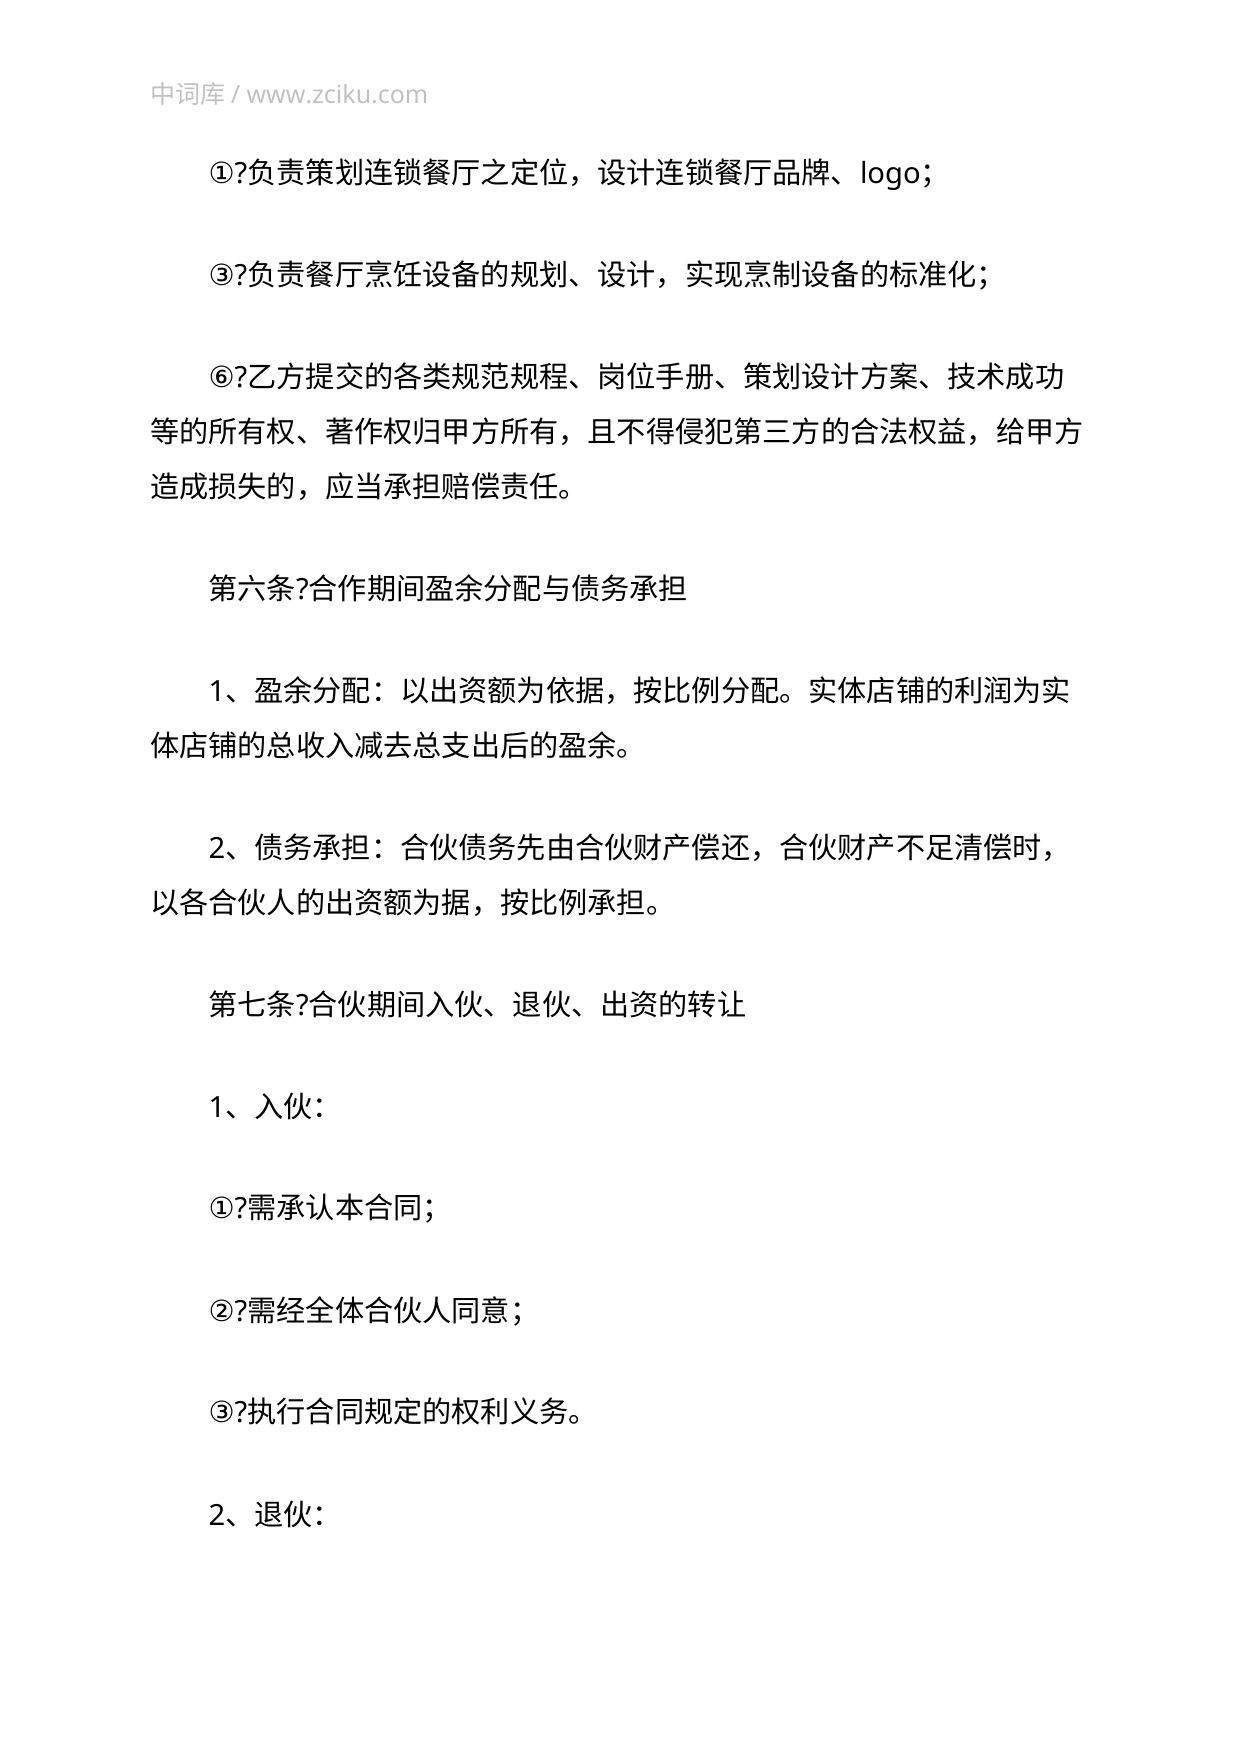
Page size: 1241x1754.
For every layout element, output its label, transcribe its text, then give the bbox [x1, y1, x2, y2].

text ⑥?乙方提交的各类规范规程、岗位手册、策划设计方案、技术成功等的所有权、著作权归甲方所有，且不得侵犯第三方的合法权益，给甲方造成损失的，应当承担赔偿责任。 [150, 354, 1090, 506]
text 1、入伙： [150, 1083, 1090, 1126]
text ③?执行合同规定的权利义务。 [150, 1389, 1090, 1431]
text 第六条?合作期间盈余分配与债务承担 [150, 566, 1090, 608]
text ③?负责餐厅烹饪设备的规划、设计，实现烹制设备的标准化； [150, 252, 1090, 294]
text ①?需承认本合同； [150, 1185, 1090, 1227]
text ①?负责策划连锁餐厅之定位，设计连锁餐厅品牌、logo； [150, 150, 1090, 192]
text ②?需经全体合伙人同意； [150, 1287, 1090, 1329]
text 第七条?合伙期间入伙、退伙、出资的转让 [150, 981, 1090, 1023]
text 2、债务承担：合伙债务先由合伙财产偿还，合伙财产不足清偿时，以各合伙人的出资额为据，按比例承担。 [150, 824, 1090, 922]
text 2、退伙： [150, 1491, 1090, 1533]
text 1、盈余分配：以出资额为依据，按比例分配。实体店铺的利润为实体店铺的总收入减去总支出后的盈余。 [150, 668, 1090, 765]
